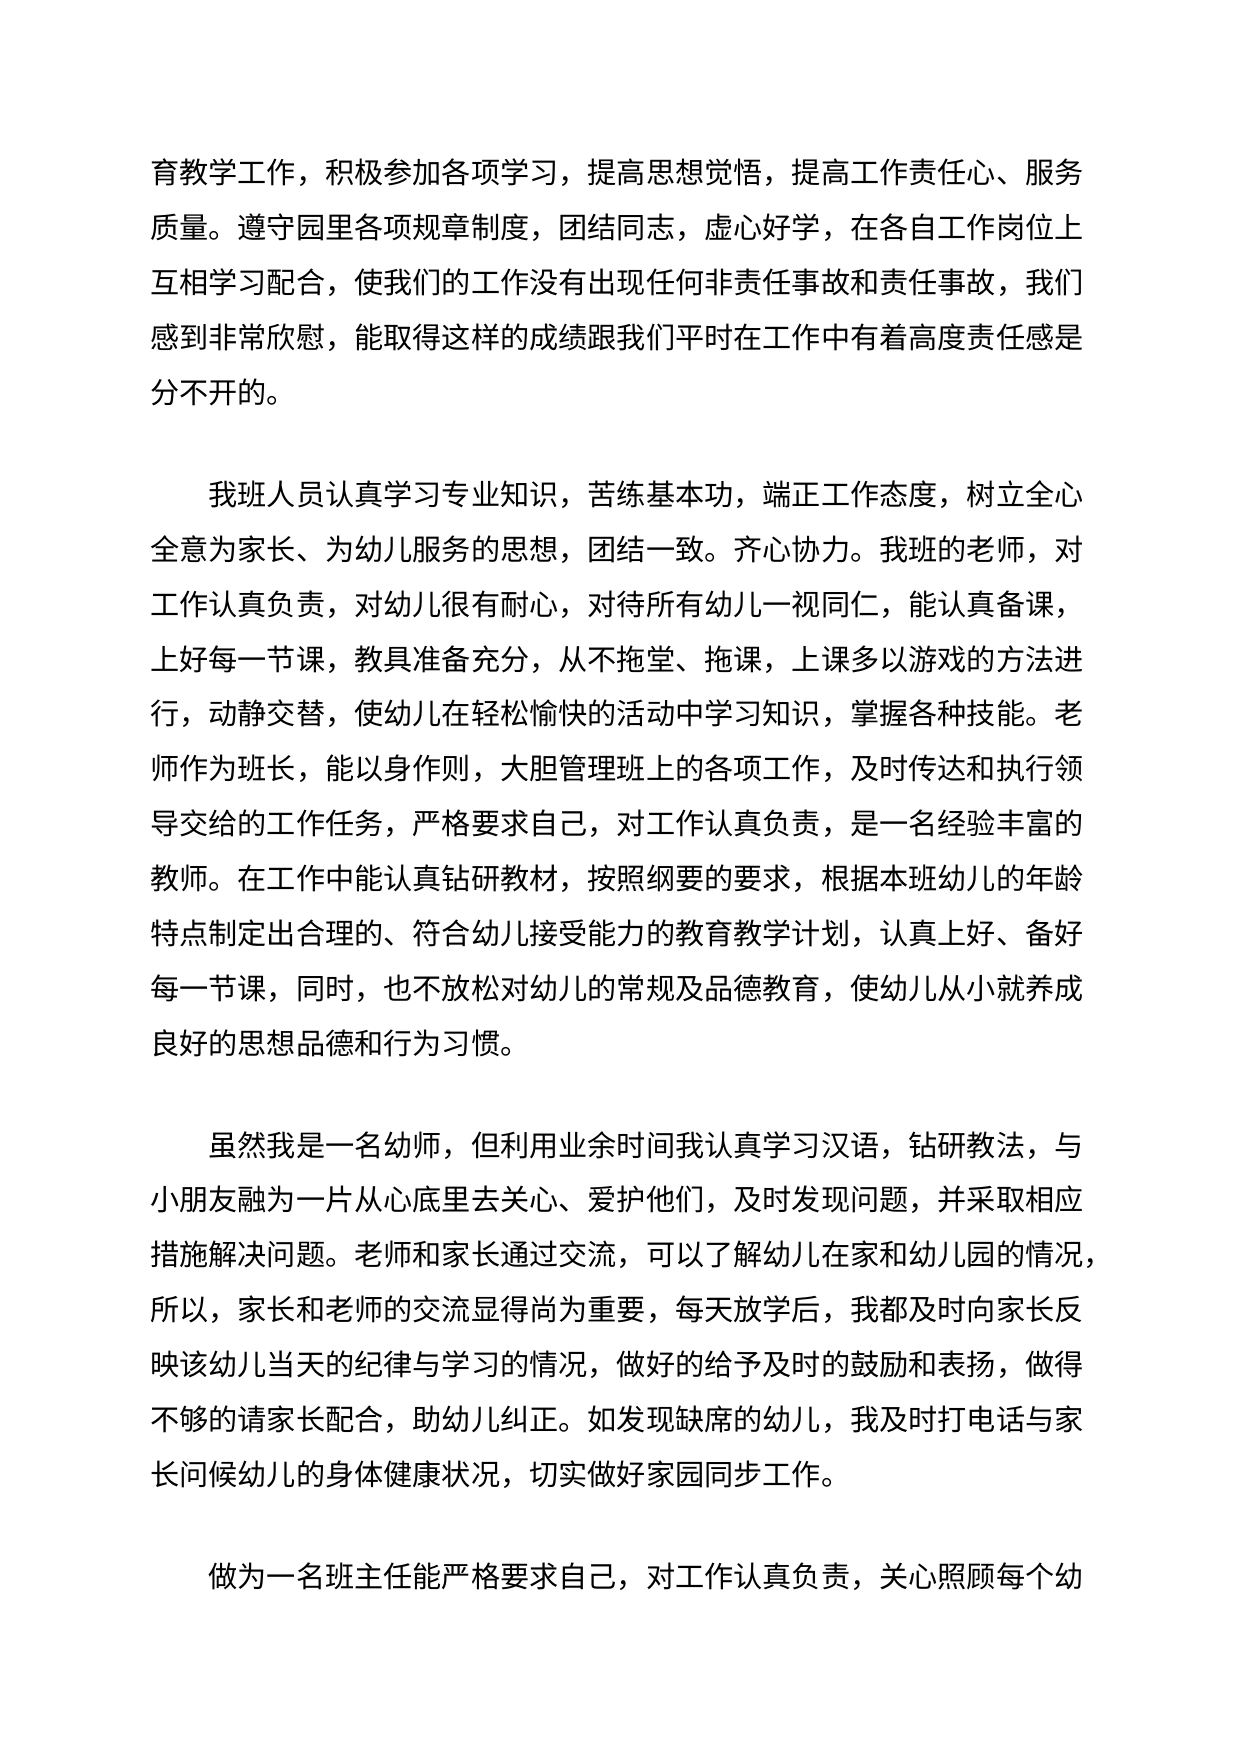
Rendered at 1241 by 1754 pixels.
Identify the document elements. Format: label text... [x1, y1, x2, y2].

text 虽然我是一名幼师，但利用业余时间我认真学习汉语，钻研教法，与小朋友融为一片从心底里去关心、爱护他们，及时发现问题，并采取相应措施解决问题。老师和家长通过交流，可以了解幼儿在家和幼儿园的情况，所以，家长和老师的交流显得尚为重要，每天放学后，我都及时向家长反映该幼儿当天的纪律与学习的情况，做好的给予及时的鼓励和表扬，做得不够的请家长配合，助幼儿纠正。如发现缺席的幼儿，我及时打电话与家长问候幼儿的身体健康状况，切实做好家园同步工作。 [150, 1122, 1090, 1494]
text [150, 150, 1090, 412]
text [150, 1553, 1090, 1596]
text 我班人员认真学习专业知识，苦练基本功，端正工作态度，树立全心全意为家长、为幼儿服务的思想，团结一致。齐心协力。我班的老师，对工作认真负责，对幼儿很有耐心，对待所有幼儿一视同仁，能认真备课，上好每一节课，教具准备充分，从不拖堂、拖课，上课多以游戏的方法进行，动静交替，使幼儿在轻松愉快的活动中学习知识，掌握各种技能。老师作为班长，能以身作则，大胆管理班上的各项工作，及时传达和执行领导交给的工作任务，严格要求自己，对工作认真负责，是一名经验丰富的教师。在工作中能认真钻研教材，按照纲要的要求，根据本班幼儿的年龄特点制定出合理的、符合幼儿接受能力的教育教学计划，认真上好、备好每一节课，同时，也不放松对幼儿的常规及品德教育，使幼儿从小就养成良好的思想品德和行为习惯。 [150, 471, 1090, 1063]
